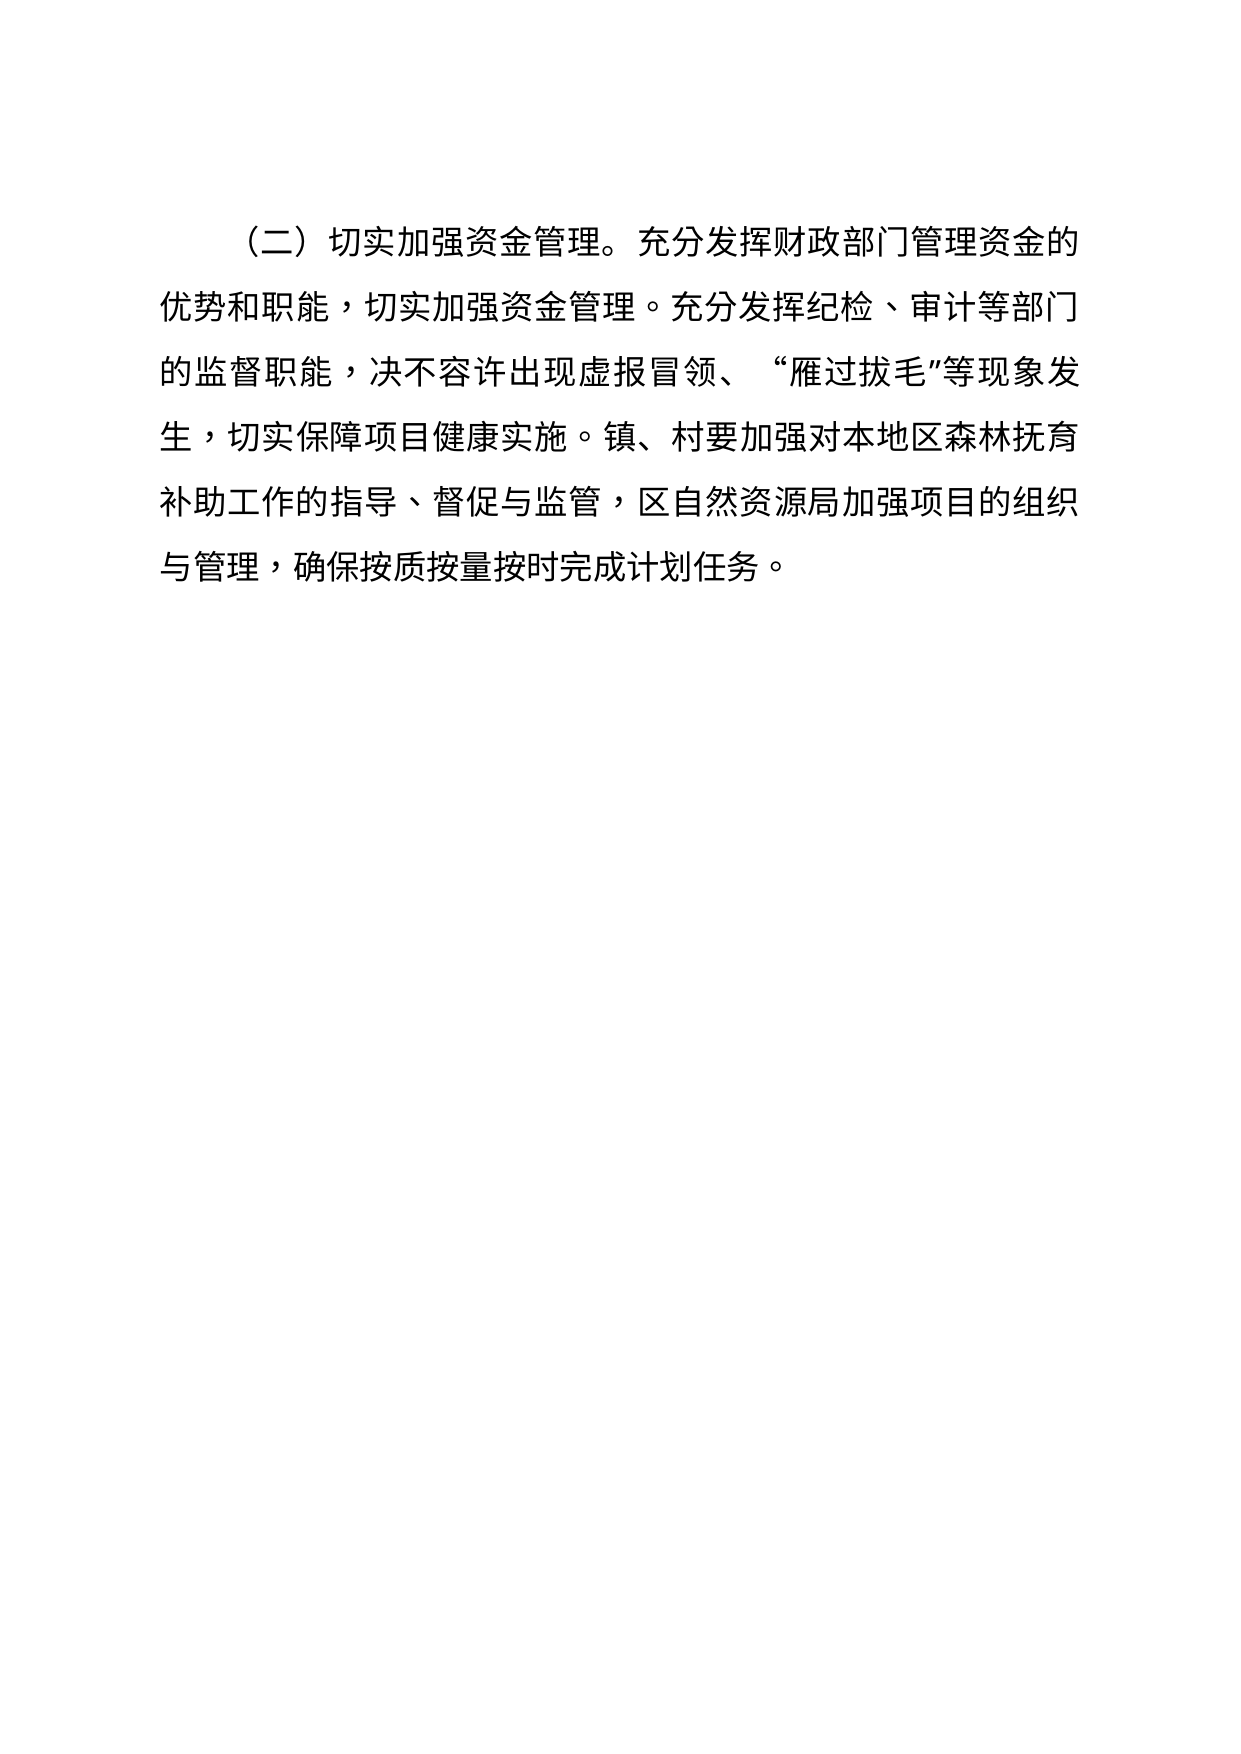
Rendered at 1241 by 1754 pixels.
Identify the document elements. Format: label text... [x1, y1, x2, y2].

text （二）切实加强资金管理。充分发挥财政部门管理资金的优势和职能，切实加强资金管理。充分发挥纪检、审计等部门的监督职能，决不容许出现虚报冒领、“雁过拔毛”等现象发生，切实保障项目健康实施。镇、村要加强对本地区森林抚育补助工作的指导、督促与监管，区自然资源局加强项目的组织与管理，确保按质按量按时完成计划任务。 [159, 208, 1081, 598]
